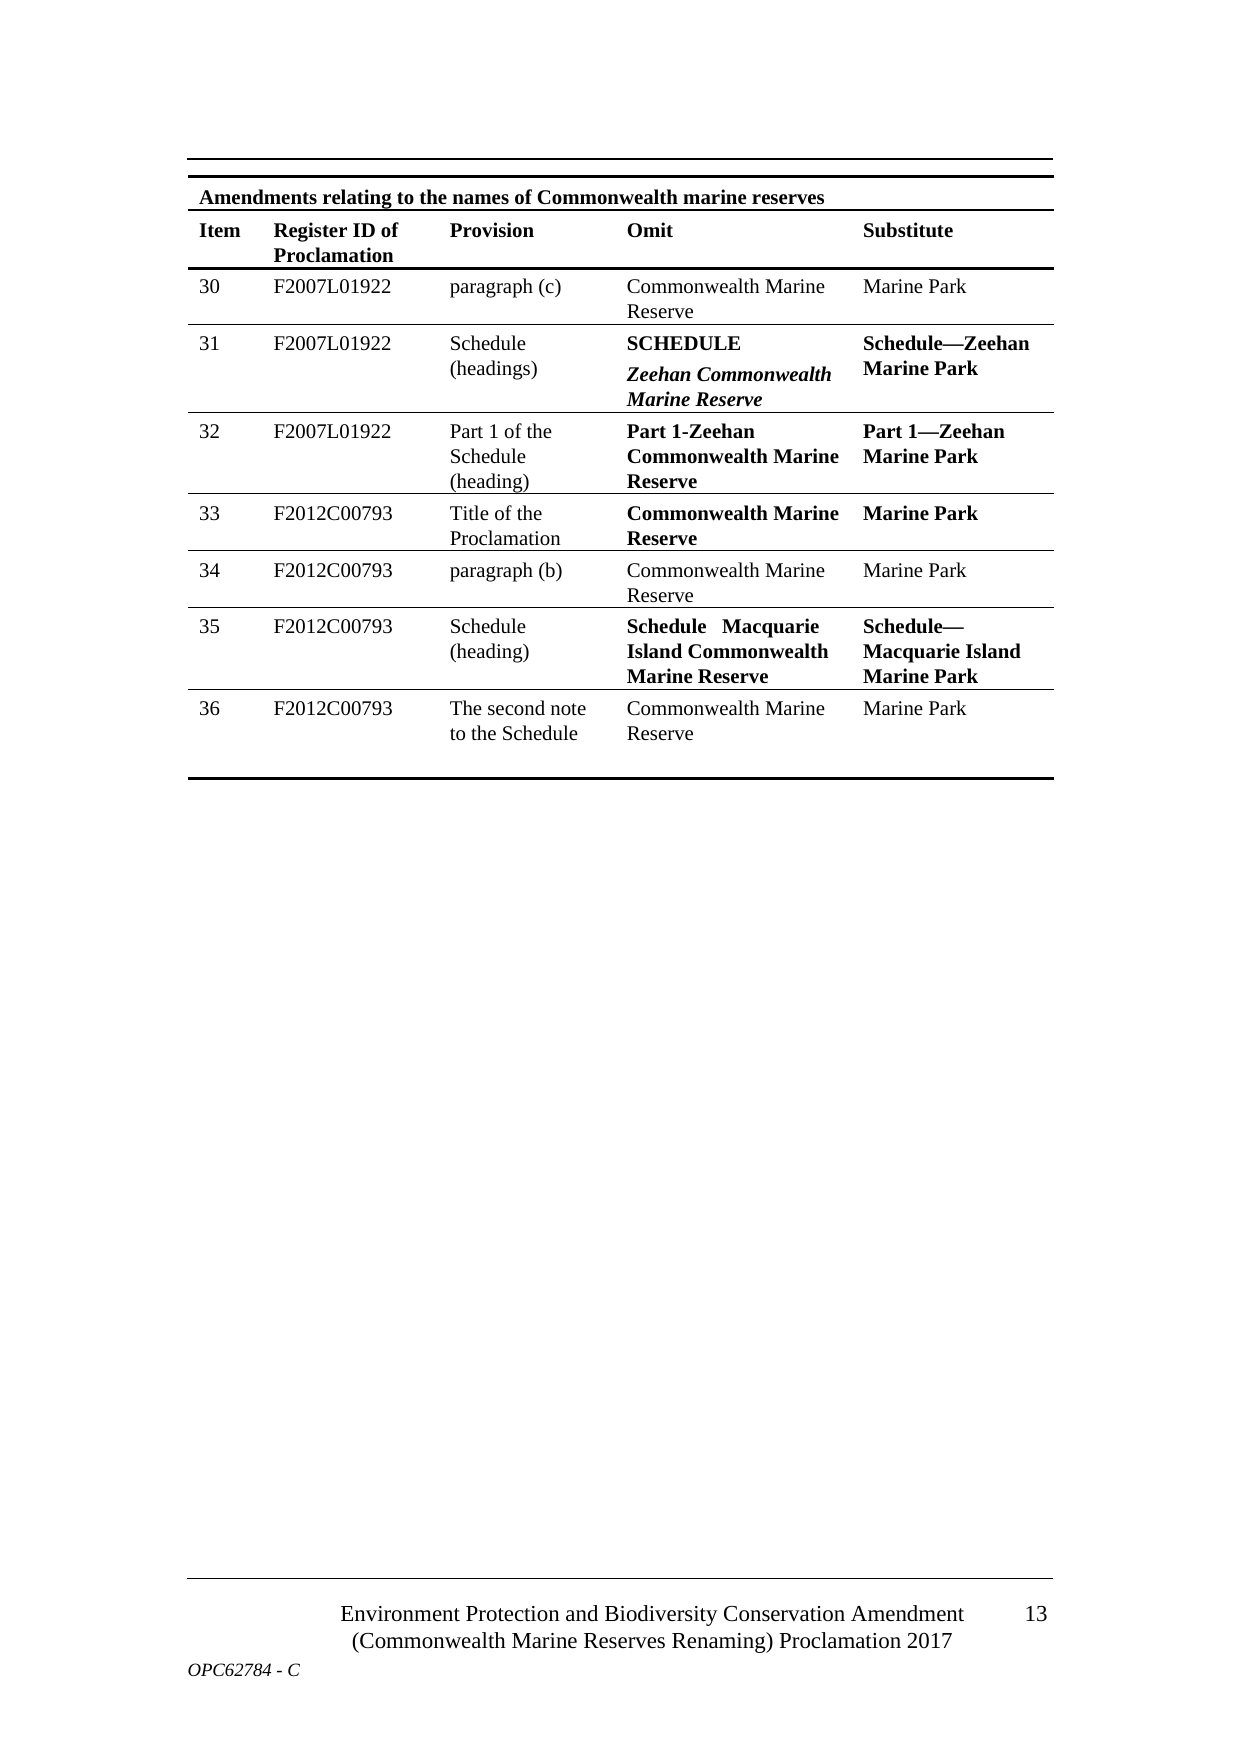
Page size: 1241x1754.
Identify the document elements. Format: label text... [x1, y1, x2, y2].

table_cell Marine Park [852, 551, 1054, 607]
table_header Amendments relating to the names of Commonwealth marine reserves [188, 178, 1054, 209]
table_cell F2012C00793 [262, 690, 438, 777]
table_cell F2007L01922 [262, 325, 438, 411]
table_cell Part 1-Zeehan Commonwealth Marine Reserve [615, 413, 852, 493]
table_cell Schedule—Zeehan Marine Park [852, 325, 1054, 411]
table_cell Commonwealth Marine Reserve [615, 270, 852, 323]
table_cell F2007L01922 [262, 413, 438, 493]
table_cell paragraph (b) [438, 551, 615, 607]
table_cell Schedule Macquarie Island Commonwealth Marine Reserve [615, 608, 852, 688]
table_cell F2012C00793 [262, 494, 438, 550]
table_cell Commonwealth Marine Reserve [615, 690, 852, 777]
table_cell 33 [188, 494, 262, 550]
table_cell 30 [188, 270, 262, 323]
table_cell Schedule—Macquarie Island Marine Park [852, 608, 1054, 688]
table_cell Marine Park [852, 690, 1054, 777]
table_cell Schedule (heading) [438, 608, 615, 688]
table_cell Item [188, 211, 262, 267]
table_cell F2012C00793 [262, 608, 438, 688]
table_cell 32 [188, 413, 262, 493]
table_cell SCHEDULE Zeehan Commonwealth Marine Reserve [615, 325, 852, 411]
table_cell Register ID of Proclamation [262, 211, 438, 267]
table_cell Commonwealth Marine Reserve [615, 494, 852, 550]
table_cell Marine Park [852, 494, 1054, 550]
table_cell Schedule (headings) [438, 325, 615, 411]
table_cell 35 [188, 608, 262, 688]
table_cell F2012C00793 [262, 551, 438, 607]
table_cell Provision [438, 211, 615, 267]
table_cell Omit [615, 211, 852, 267]
table_cell Part 1 of the Schedule (heading) [438, 413, 615, 493]
table_cell Commonwealth Marine Reserve [615, 551, 852, 607]
table_cell 31 [188, 325, 262, 411]
table_cell paragraph (c) [438, 270, 615, 323]
table_cell Marine Park [852, 270, 1054, 323]
table_cell Part 1—Zeehan Marine Park [852, 413, 1054, 493]
table_cell Substitute [852, 211, 1054, 267]
table_cell 34 [188, 551, 262, 607]
table_cell The second note to the Schedule [438, 690, 615, 777]
table_cell Title of the Proclamation [438, 494, 615, 550]
table_cell F2007L01922 [262, 270, 438, 323]
table_cell 36 [188, 690, 262, 777]
